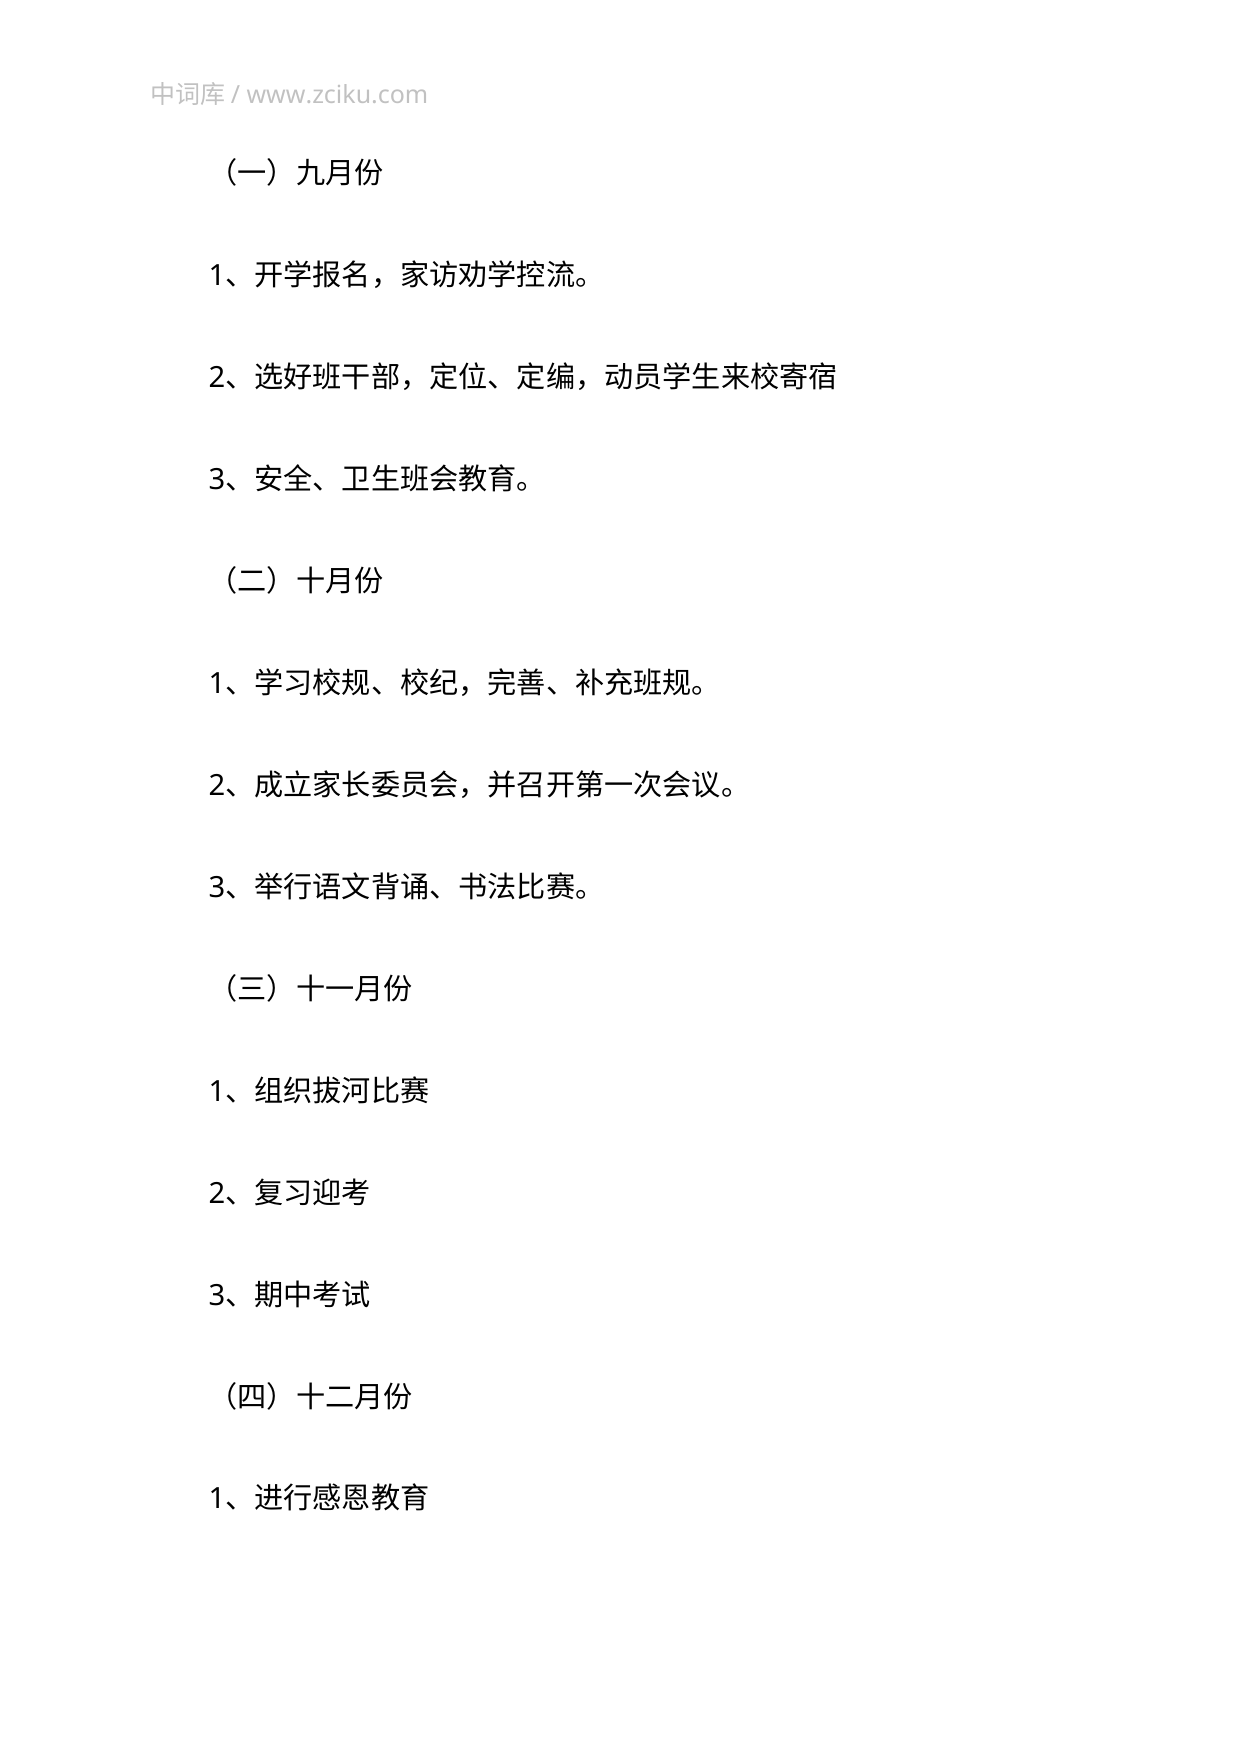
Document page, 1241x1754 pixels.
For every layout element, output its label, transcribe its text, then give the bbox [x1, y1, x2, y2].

text 3、期中考试 [150, 1271, 1090, 1313]
text （四）十二月份 [150, 1373, 1090, 1415]
text 3、举行语文背诵、书法比赛。 [150, 863, 1090, 906]
text （二）十月份 [150, 558, 1090, 600]
text 1、开学报名，家访劝学控流。 [150, 252, 1090, 294]
text 2、选好班干部，定位、定编，动员学生来校寄宿 [150, 354, 1090, 396]
text 2、成立家长委员会，并召开第一次会议。 [150, 761, 1090, 804]
text （一）九月份 [150, 150, 1090, 192]
text 2、复习迎考 [150, 1169, 1090, 1212]
text 1、组织拔河比赛 [150, 1067, 1090, 1109]
text 3、安全、卫生班会教育。 [150, 456, 1090, 498]
text 1、学习校规、校纪，完善、补充班规。 [150, 659, 1090, 702]
text （三）十一月份 [150, 965, 1090, 1008]
text 1、进行感恩教育 [150, 1475, 1090, 1517]
